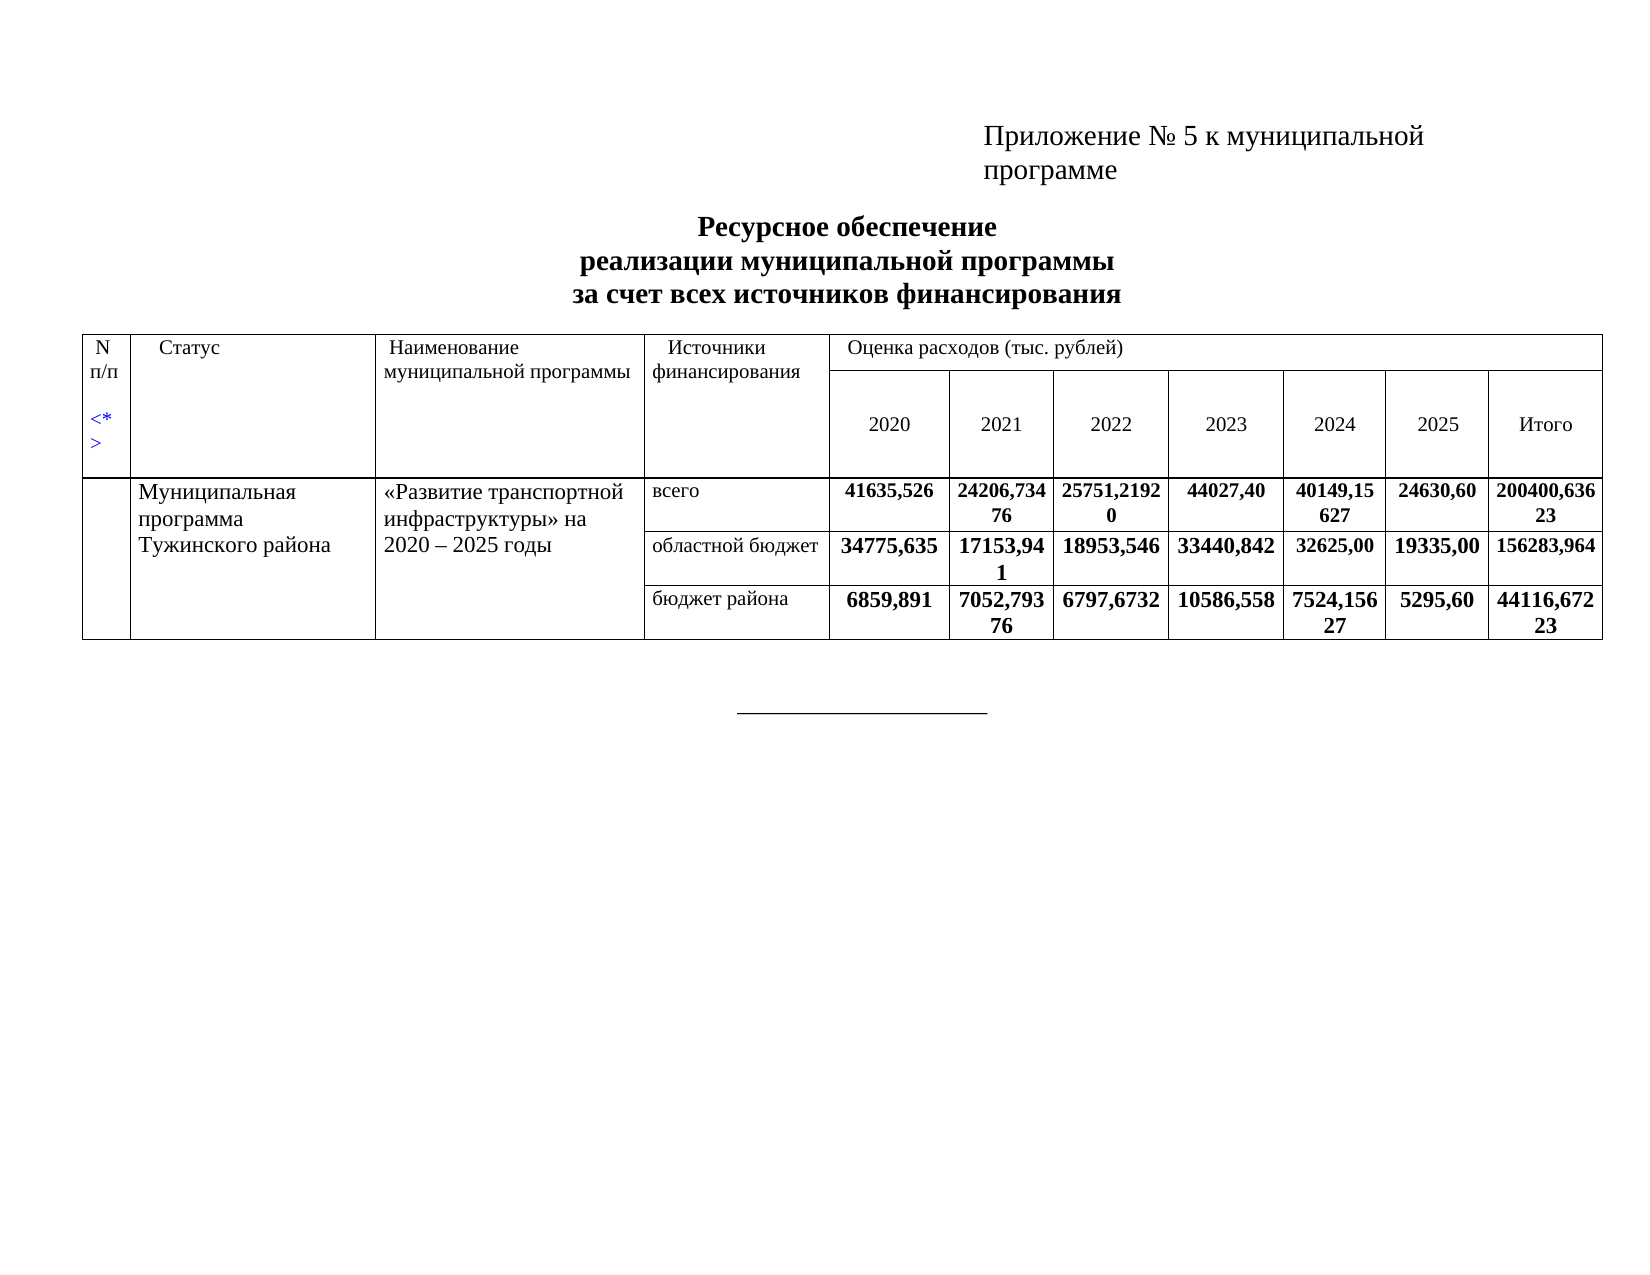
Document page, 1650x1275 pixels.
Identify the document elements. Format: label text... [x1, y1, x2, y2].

table_cell Итого [1489, 371, 1602, 477]
table_cell 2023 [1169, 371, 1283, 477]
table_cell 24206,73476 [950, 479, 1053, 531]
table_cell 33440,842 [1169, 532, 1283, 585]
table_header N п/п <*> [83, 335, 130, 477]
table_cell областной бюджет [645, 532, 829, 585]
text программе [162, 152, 1431, 185]
table_cell 34775,635 [830, 532, 949, 585]
table_cell 7052,79376 [950, 586, 1053, 639]
table_cell 200400,63623 [1489, 479, 1602, 531]
table_cell 32625,00 [1284, 532, 1385, 585]
text Приложение № 5 к муниципальной [162, 118, 1431, 152]
text Ресурсное обеспечение [162, 209, 1532, 243]
table_cell 6797,6732 [1054, 586, 1168, 639]
table_cell [83, 479, 130, 639]
table_cell 156283,964 [1489, 532, 1602, 585]
text за счет всех источников финансирования [162, 276, 1532, 310]
table_cell 10586,558 [1169, 586, 1283, 639]
table_cell «Развитие транспортной инфраструктуры» на 2020 – 2025 годы [376, 479, 644, 639]
table_cell Муниципальная программа Тужинского района [131, 479, 375, 639]
table_header Источники финансирования [645, 335, 829, 477]
text ____________________ [162, 688, 1532, 717]
table_cell 2025 [1386, 371, 1488, 477]
table_cell 7524,15627 [1284, 586, 1385, 639]
table_cell 6859,891 [830, 586, 949, 639]
table_cell всего [645, 479, 829, 531]
text реализации муниципальной программы [162, 243, 1532, 276]
table_header Наименование муниципальной программы [376, 335, 644, 477]
table_cell 40149,15627 [1284, 479, 1385, 531]
table_cell 25751,21920 [1054, 479, 1168, 531]
table_cell 18953,546 [1054, 532, 1168, 585]
table_cell 5295,60 [1386, 586, 1488, 639]
table_cell бюджет района [645, 586, 829, 639]
table_cell 2021 [950, 371, 1053, 477]
table_cell 44027,40 [1169, 479, 1283, 531]
table_cell 19335,00 [1386, 532, 1488, 585]
table_header Оценка расходов (тыс. рублей) [830, 335, 1602, 369]
table_cell 17153,941 [950, 532, 1053, 585]
table_cell 24630,60 [1386, 479, 1488, 531]
table_cell 2022 [1054, 371, 1168, 477]
table_header Статус [131, 335, 375, 477]
table_cell 41635,526 [830, 479, 949, 531]
table_cell 2024 [1284, 371, 1385, 477]
table_cell 2020 [830, 371, 949, 477]
table_cell 44116,67223 [1489, 586, 1602, 639]
